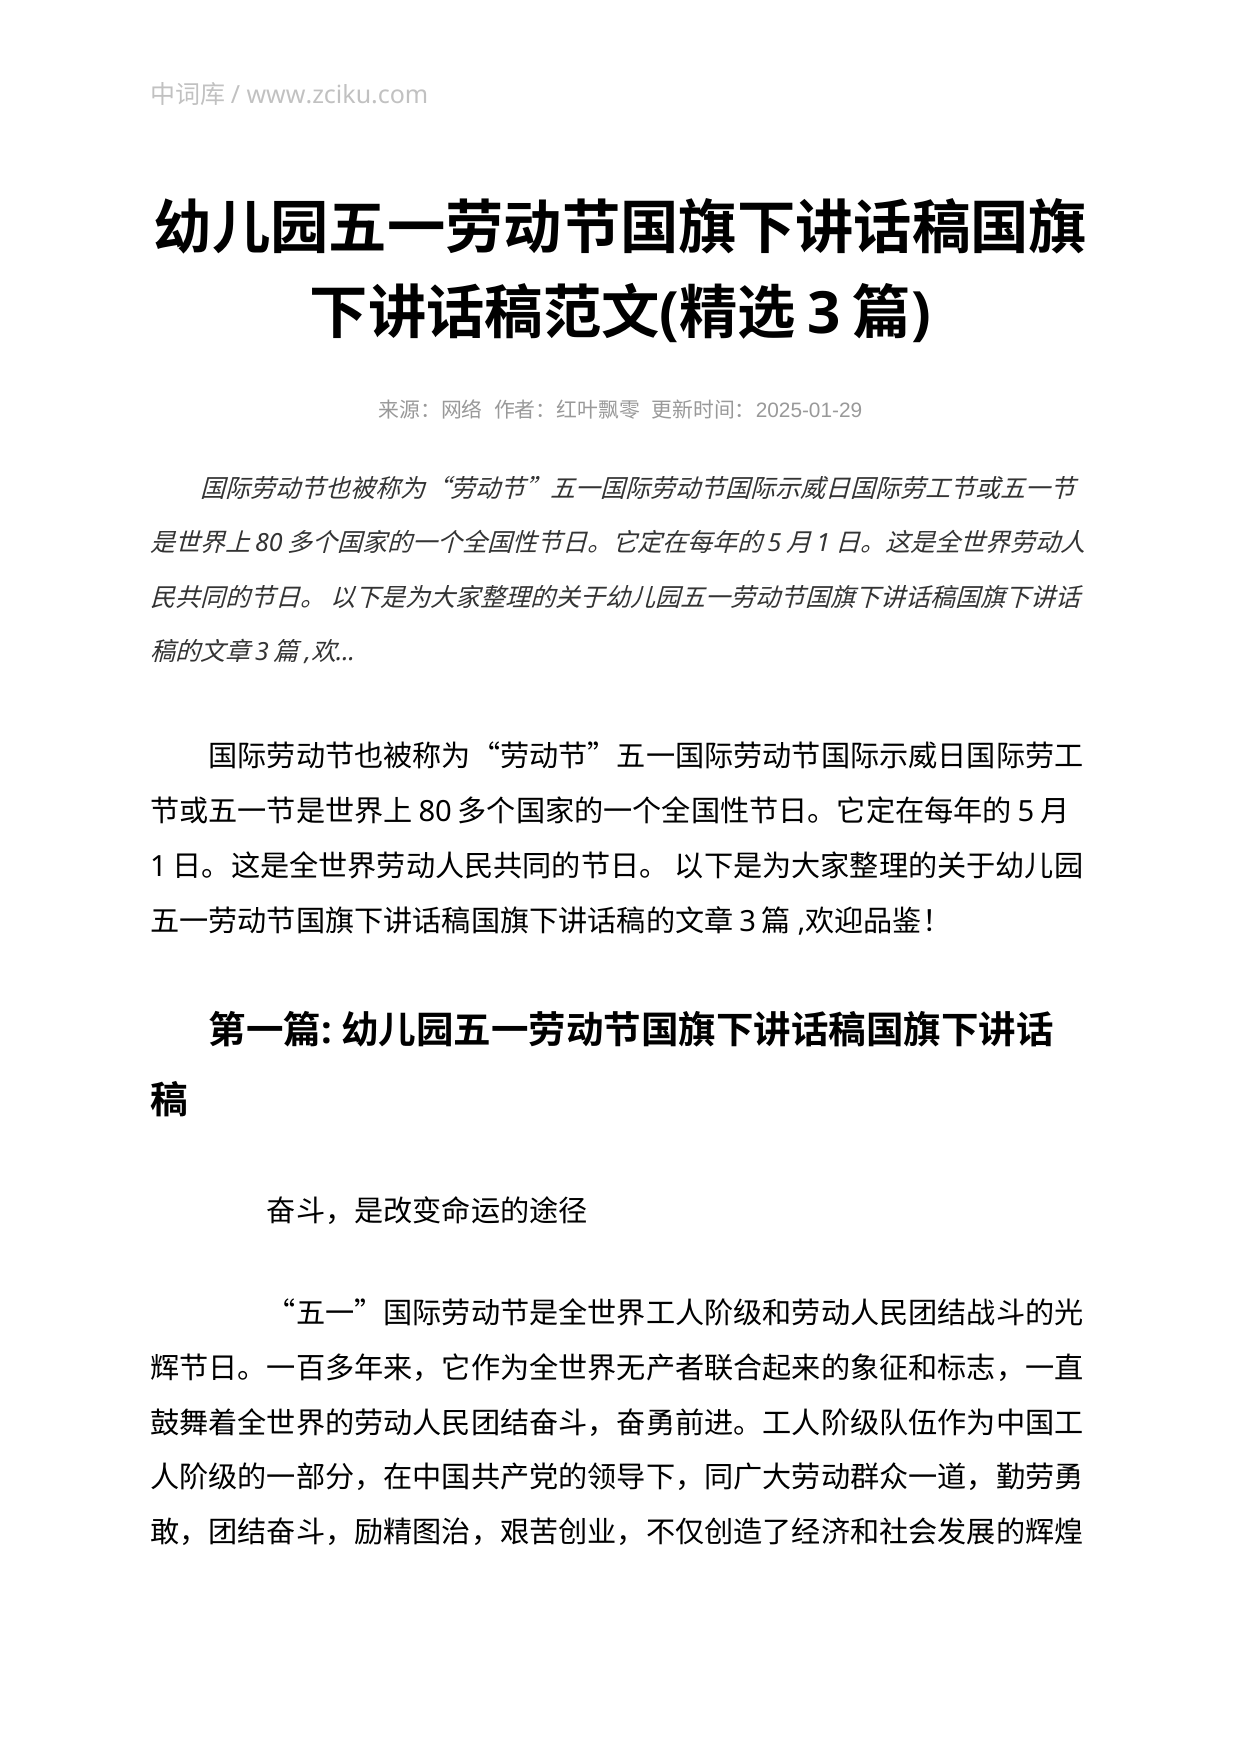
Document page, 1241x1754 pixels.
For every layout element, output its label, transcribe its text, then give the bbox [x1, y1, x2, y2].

text 来源：网络 作者：红叶飘零 更新时间：2025-01-29 [150, 397, 1090, 421]
subtitle 幼儿园五一劳动节国旗下讲话稿国旗下讲话稿范文(精选3篇) [150, 181, 1090, 351]
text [150, 1289, 1090, 1551]
text 国际劳动节也被称为“劳动节”五一国际劳动节国际示威日国际劳工节或五一节是世界上80多个国家的一个全国性节日。它定在每年的5月1日。这是全世界劳动人民共同的节日。 以下是为大家整理的关于幼儿园五一劳动节国旗下讲话稿国旗下讲话稿的文章3篇 ,欢... [150, 468, 1090, 668]
text 奋斗，是改变命运的途径 [150, 1188, 1090, 1230]
text 国际劳动节也被称为“劳动节”五一国际劳动节国际示威日国际劳工节或五一节是世界上80多个国家的一个全国性节日。它定在每年的5月1日。这是全世界劳动人民共同的节日。 以下是为大家整理的关于幼儿园五一劳动节国旗下讲话稿国旗下讲话稿的文章3篇 ,欢迎品鉴！ [150, 733, 1090, 940]
text 第一篇: 幼儿园五一劳动节国旗下讲话稿国旗下讲话稿 [150, 999, 1090, 1124]
